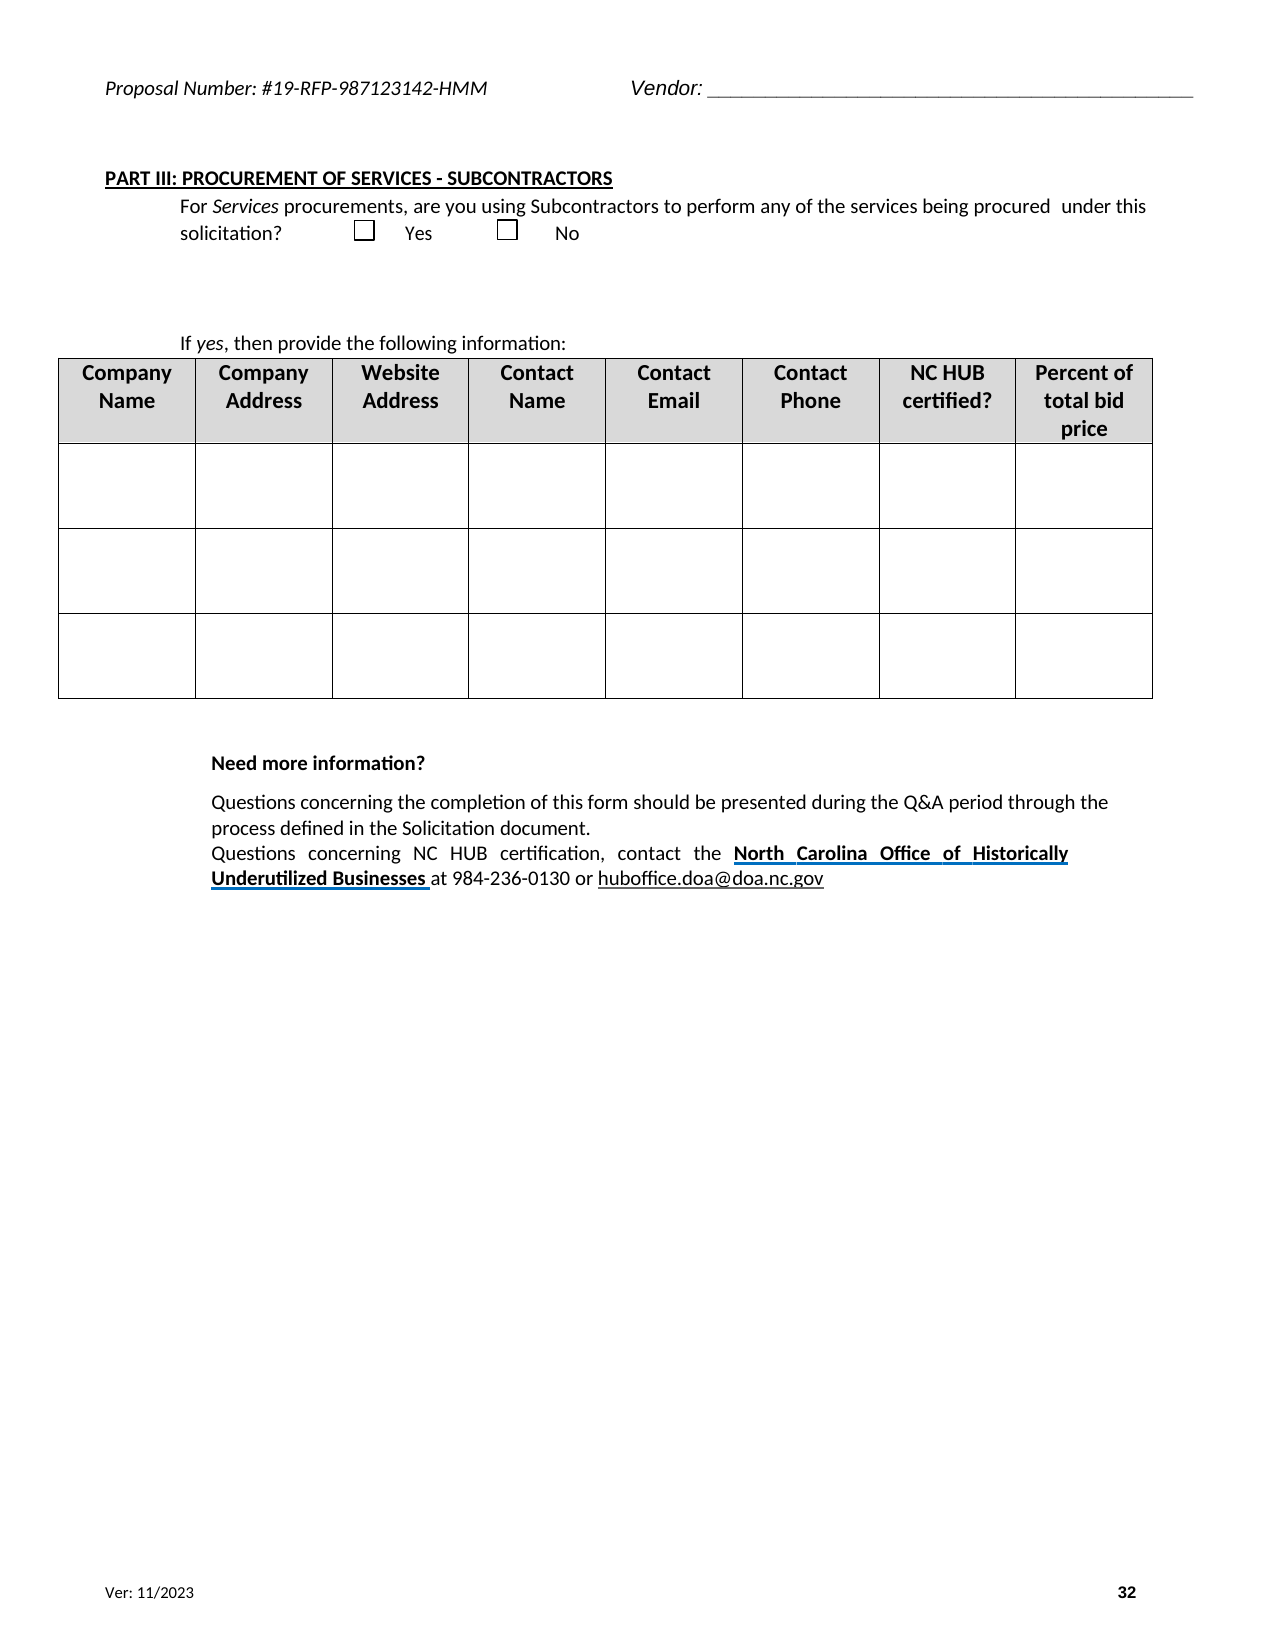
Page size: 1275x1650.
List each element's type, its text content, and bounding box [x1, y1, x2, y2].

table_cell [196, 529, 332, 613]
table_cell [333, 444, 468, 528]
table_header NC HUB certified? [880, 359, 1015, 442]
table_cell [333, 614, 468, 698]
text If yes, then provide the following information: [105, 330, 1200, 355]
table_cell [59, 614, 195, 698]
text Need more information? [136, 750, 1200, 775]
table_header Percent of total bid price [1016, 359, 1152, 442]
text PART III: PROCUREMENT OF SERVICES - SUBCONTRACTORS [105, 166, 1200, 191]
table_cell [1016, 614, 1152, 698]
table_cell [469, 614, 605, 698]
table_cell [606, 529, 742, 613]
table_cell [606, 614, 742, 698]
text Questions concerning the completion of this form should be presented during the Q&A period through the process defined in the Solicitation document. [211, 789, 1128, 840]
table_cell [59, 444, 195, 528]
table_header Contact Phone [743, 359, 879, 442]
table_cell [606, 444, 742, 528]
table_cell [743, 614, 879, 698]
table_cell [880, 444, 1015, 528]
table_header Contact Name [469, 359, 605, 442]
table_cell [469, 529, 605, 613]
table_cell [743, 529, 879, 613]
table_header Company Name [59, 359, 195, 442]
table_header Website Address [333, 359, 468, 442]
table_cell [1016, 529, 1152, 613]
table_cell [880, 614, 1015, 698]
table_cell [1016, 444, 1152, 528]
table_header Company Address [196, 359, 332, 442]
text Questions concerning NC HUB certification, contact the North Carolina Office of Historically Underutilized Businesses at 984-236-0130 or huboffice.doa@doa.nc.gov [211, 840, 1128, 891]
text For Services procurements, are you using Subcontractors to perform any of the services being procured under this solicitation? Yes No [180, 193, 1200, 246]
table_header Contact Email [606, 359, 742, 442]
table_cell [196, 614, 332, 698]
table_cell [743, 444, 879, 528]
table_cell [196, 444, 332, 528]
table_cell [59, 529, 195, 613]
table_cell [333, 529, 468, 613]
table_cell [880, 529, 1015, 613]
table_cell [469, 444, 605, 528]
